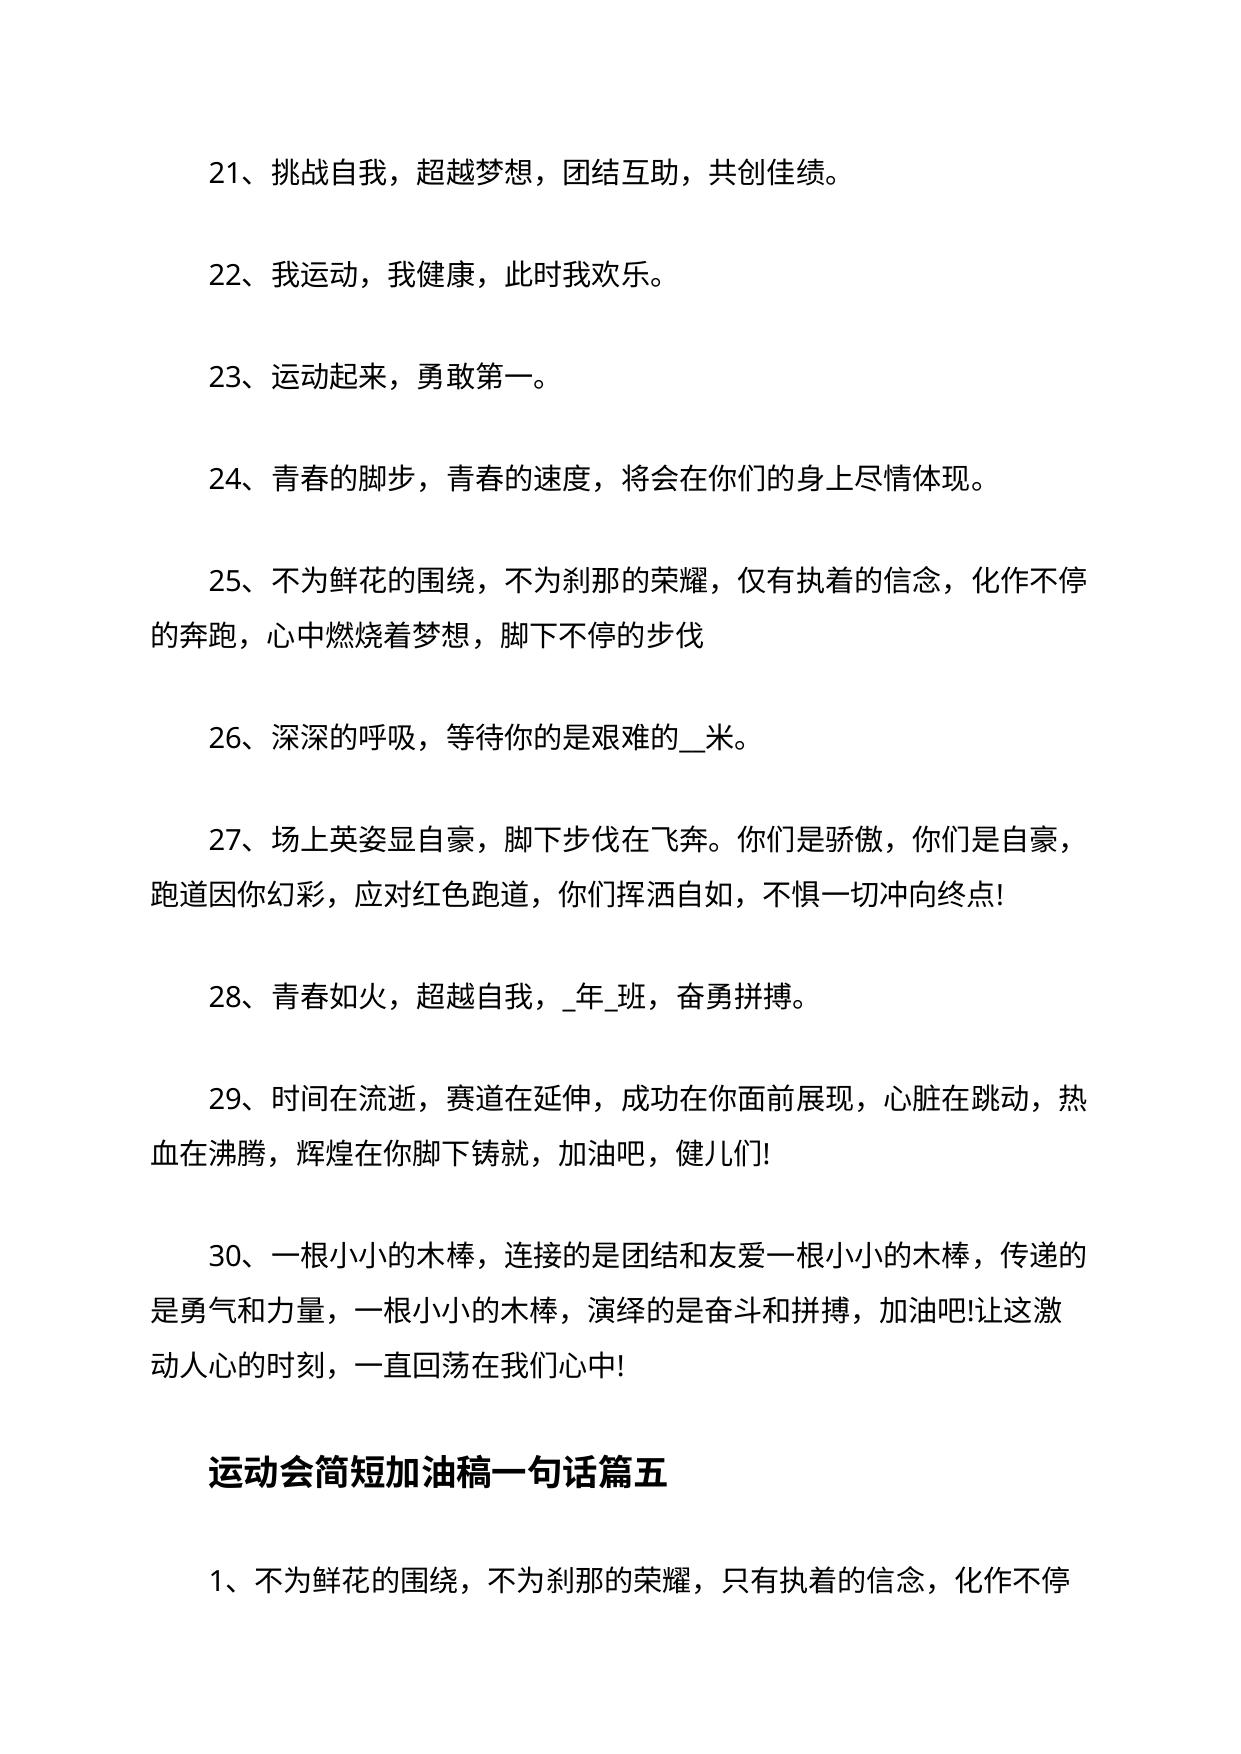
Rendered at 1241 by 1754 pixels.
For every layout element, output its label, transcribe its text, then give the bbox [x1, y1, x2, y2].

text 26、深深的呼吸，等待你的是艰难的__米。 [150, 715, 1090, 757]
text 22、我运动，我健康，此时我欢乐。 [150, 252, 1090, 294]
text 29、时间在流逝，赛道在延伸，成功在你面前展现，心脏在跳动，热血在沸腾，辉煌在你脚下铸就，加油吧，健儿们! [150, 1076, 1090, 1173]
text 27、场上英姿显自豪，脚下步伐在飞奔。你们是骄傲，你们是自豪，跑道因你幻彩，应对红色跑道，你们挥洒自如，不惧一切冲向终点! [150, 817, 1090, 914]
text 运动会简短加油稿一句话篇五 [150, 1444, 1090, 1496]
text 21、挑战自我，超越梦想，团结互助，共创佳绩。 [150, 150, 1090, 192]
text 30、一根小小的木棒，连接的是团结和友爱一根小小的木棒，传递的是勇气和力量，一根小小的木棒，演绎的是奋斗和拼搏，加油吧!让这激动人心的时刻，一直回荡在我们心中! [150, 1233, 1090, 1385]
text 25、不为鲜花的围绕，不为刹那的荣耀，仅有执着的信念，化作不停的奔跑，心中燃烧着梦想，脚下不停的步伐 [150, 558, 1090, 655]
text 24、青春的脚步，青春的速度，将会在你们的身上尽情体现。 [150, 456, 1090, 498]
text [150, 1558, 1090, 1600]
text 23、运动起来，勇敢第一。 [150, 354, 1090, 396]
text 28、青春如火，超越自我，_年_班，奋勇拼搏。 [150, 974, 1090, 1016]
